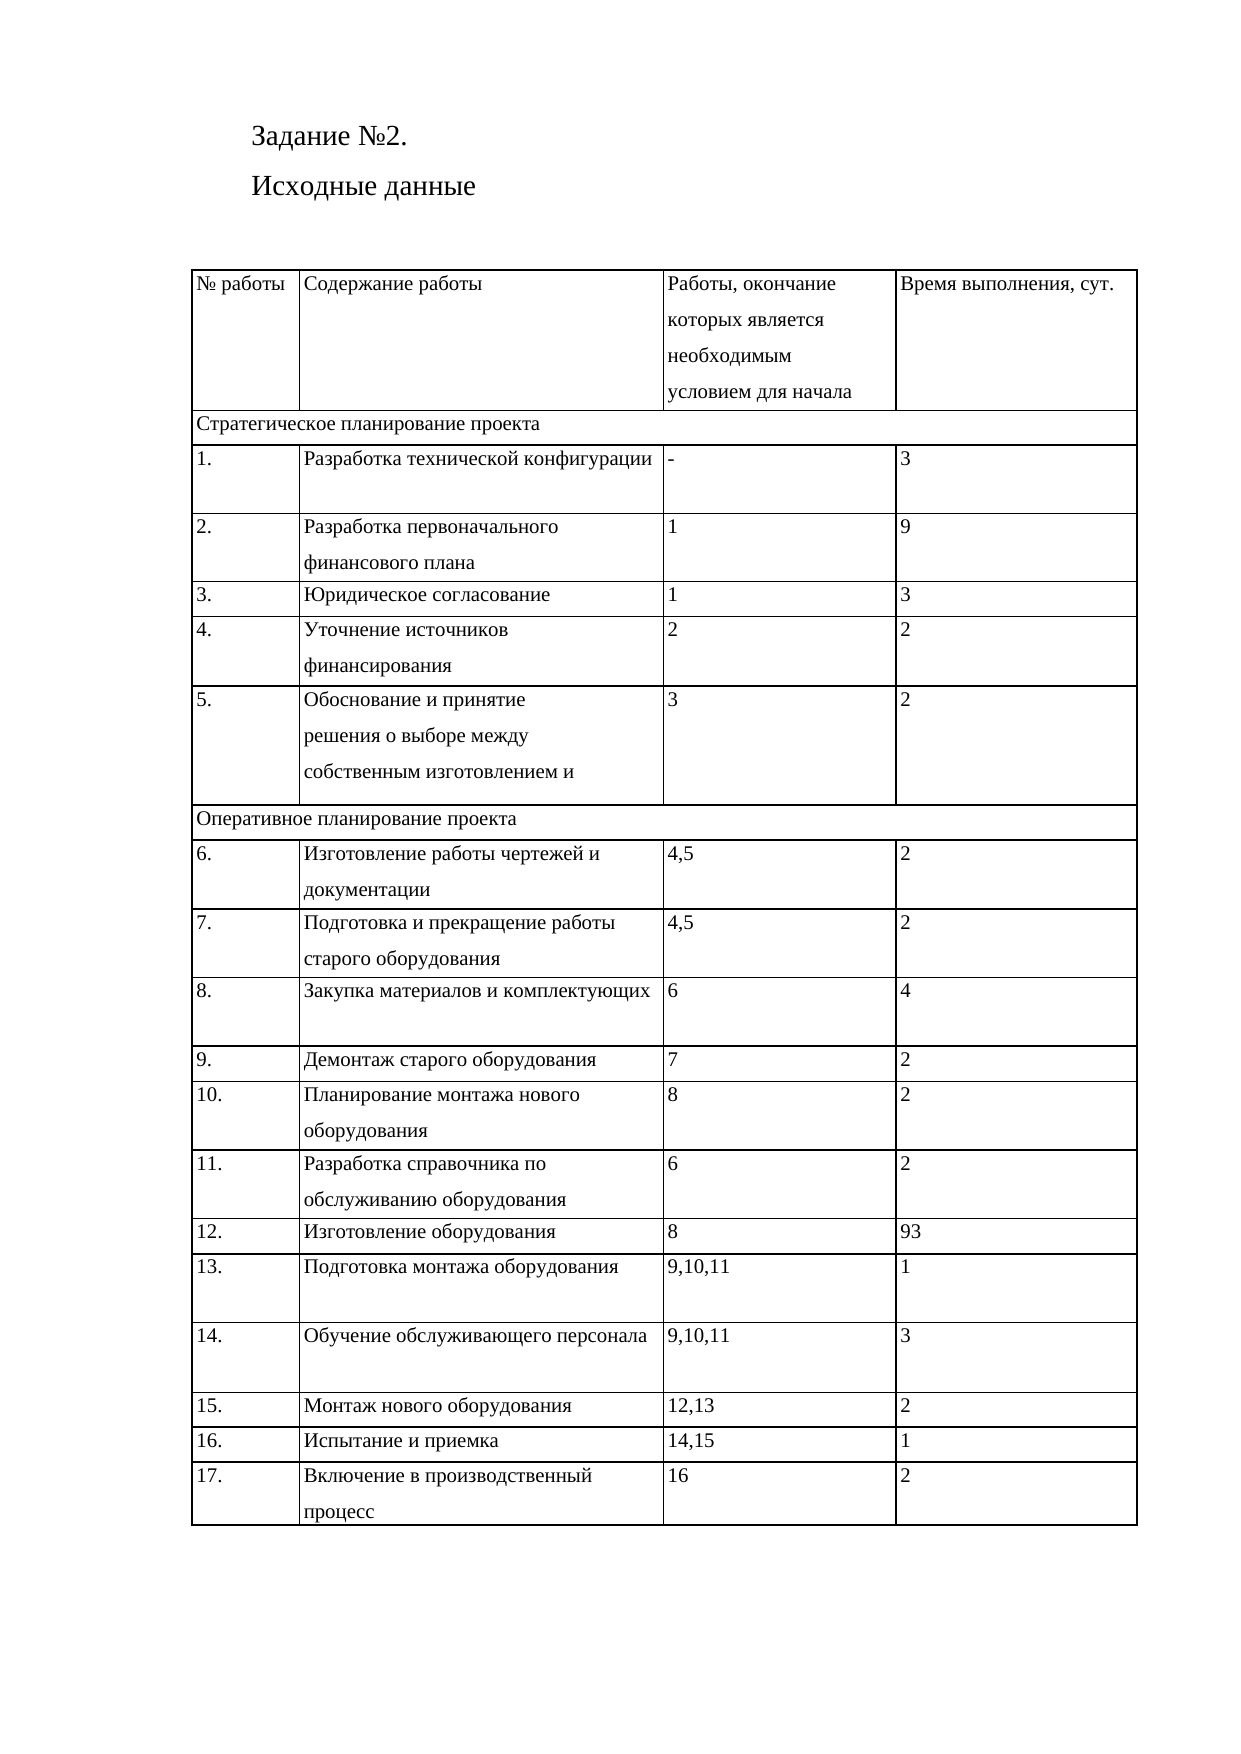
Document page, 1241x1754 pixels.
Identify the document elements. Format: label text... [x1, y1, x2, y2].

table_cell Оперативное планирование проекта [193, 806, 1136, 839]
table_cell Подготовка и прекращение работы старого оборудования [300, 910, 663, 977]
table_cell 11. [193, 1151, 299, 1218]
table_cell 6 [664, 978, 895, 1045]
table_cell 3 [897, 1323, 1136, 1392]
table_cell 1 [664, 582, 895, 616]
table_cell Включение в производственный процесс [300, 1463, 663, 1524]
table_cell 14,15 [664, 1428, 895, 1461]
table_cell 3 [897, 446, 1136, 513]
table_cell Планирование монтажа нового оборудования [300, 1082, 663, 1149]
table_cell 4 [897, 978, 1136, 1045]
table_cell Монтаж нового оборудования [300, 1393, 663, 1426]
table_cell 1 [664, 514, 895, 581]
table_cell 8 [664, 1082, 895, 1149]
table_cell Испытание и приемка [300, 1428, 663, 1461]
table_cell Закупка материалов и комплектующих [300, 978, 663, 1045]
table_cell 1 [897, 1255, 1136, 1321]
table_cell 7. [193, 910, 299, 977]
table_cell 4,5 [664, 841, 895, 908]
table_cell 2 [897, 841, 1136, 908]
table_cell 13. [193, 1255, 299, 1321]
table_cell 1 [897, 1428, 1136, 1461]
table_cell Демонтаж старого оборудования [300, 1047, 663, 1081]
table_cell Изготовление оборудования [300, 1219, 663, 1253]
table_header Содержание работы [300, 271, 663, 410]
table_cell 2 [897, 910, 1136, 977]
table_cell 3 [897, 582, 1136, 616]
table_cell 3 [664, 687, 895, 804]
table_cell 16 [664, 1463, 895, 1524]
table_cell 2 [664, 617, 895, 685]
table_cell 2 [897, 1463, 1136, 1524]
table_cell Стратегическое планирование проекта [193, 411, 1136, 444]
table_cell 8. [193, 978, 299, 1045]
table_cell 7 [664, 1047, 895, 1081]
table_cell Юридическое согласование [300, 582, 663, 616]
table_cell 9,10,11 [664, 1255, 895, 1321]
table_cell 2 [897, 1151, 1136, 1218]
table_cell Разработка первоначального финансового плана [300, 514, 663, 581]
table_cell 9,10,11 [664, 1323, 895, 1392]
table_cell 2 [897, 1393, 1136, 1426]
table_cell 14. [193, 1323, 299, 1392]
table_cell 93 [897, 1219, 1136, 1253]
table_cell 16. [193, 1428, 299, 1461]
table_cell 8 [664, 1219, 895, 1253]
text Задание №2. [177, 118, 1152, 152]
table_cell Обоснование и принятие решения о выборе между собственным изготовлением и закупкой оборудования [300, 687, 663, 804]
table_cell 2 [897, 617, 1136, 685]
table_cell 1. [193, 446, 299, 513]
table_header Работы, окончание которых является необходимым условием для начала рассматриваемой [664, 271, 895, 410]
table_cell 5. [193, 687, 299, 804]
table_cell Уточнение источников финансирования [300, 617, 663, 685]
table_cell Изготовление работы чертежей и документации [300, 841, 663, 908]
table_cell 3. [193, 582, 299, 616]
table_cell 12,13 [664, 1393, 895, 1426]
table_cell 10. [193, 1082, 299, 1149]
table_cell Разработка справочника по обслуживанию оборудования [300, 1151, 663, 1218]
table_cell 12. [193, 1219, 299, 1253]
table_cell 2 [897, 687, 1136, 804]
table_cell 9 [897, 514, 1136, 581]
table_cell 4. [193, 617, 299, 685]
text Исходные данные [177, 168, 1152, 202]
table_cell 2. [193, 514, 299, 581]
table_cell 9. [193, 1047, 299, 1081]
table_cell 15. [193, 1393, 299, 1426]
table_cell 17. [193, 1463, 299, 1524]
table_header № работы [193, 271, 299, 410]
table_cell 2 [897, 1082, 1136, 1149]
table_cell Разработка технической конфигурации [300, 446, 663, 513]
table_cell 4,5 [664, 910, 895, 977]
table_cell Обучение обслуживающего персонала [300, 1323, 663, 1392]
table_cell - [664, 446, 895, 513]
table_cell Подготовка монтажа оборудования [300, 1255, 663, 1321]
table_cell 6 [664, 1151, 895, 1218]
table_cell 6. [193, 841, 299, 908]
table_cell 2 [897, 1047, 1136, 1081]
table_header Время выполнения, сут. [897, 271, 1136, 410]
